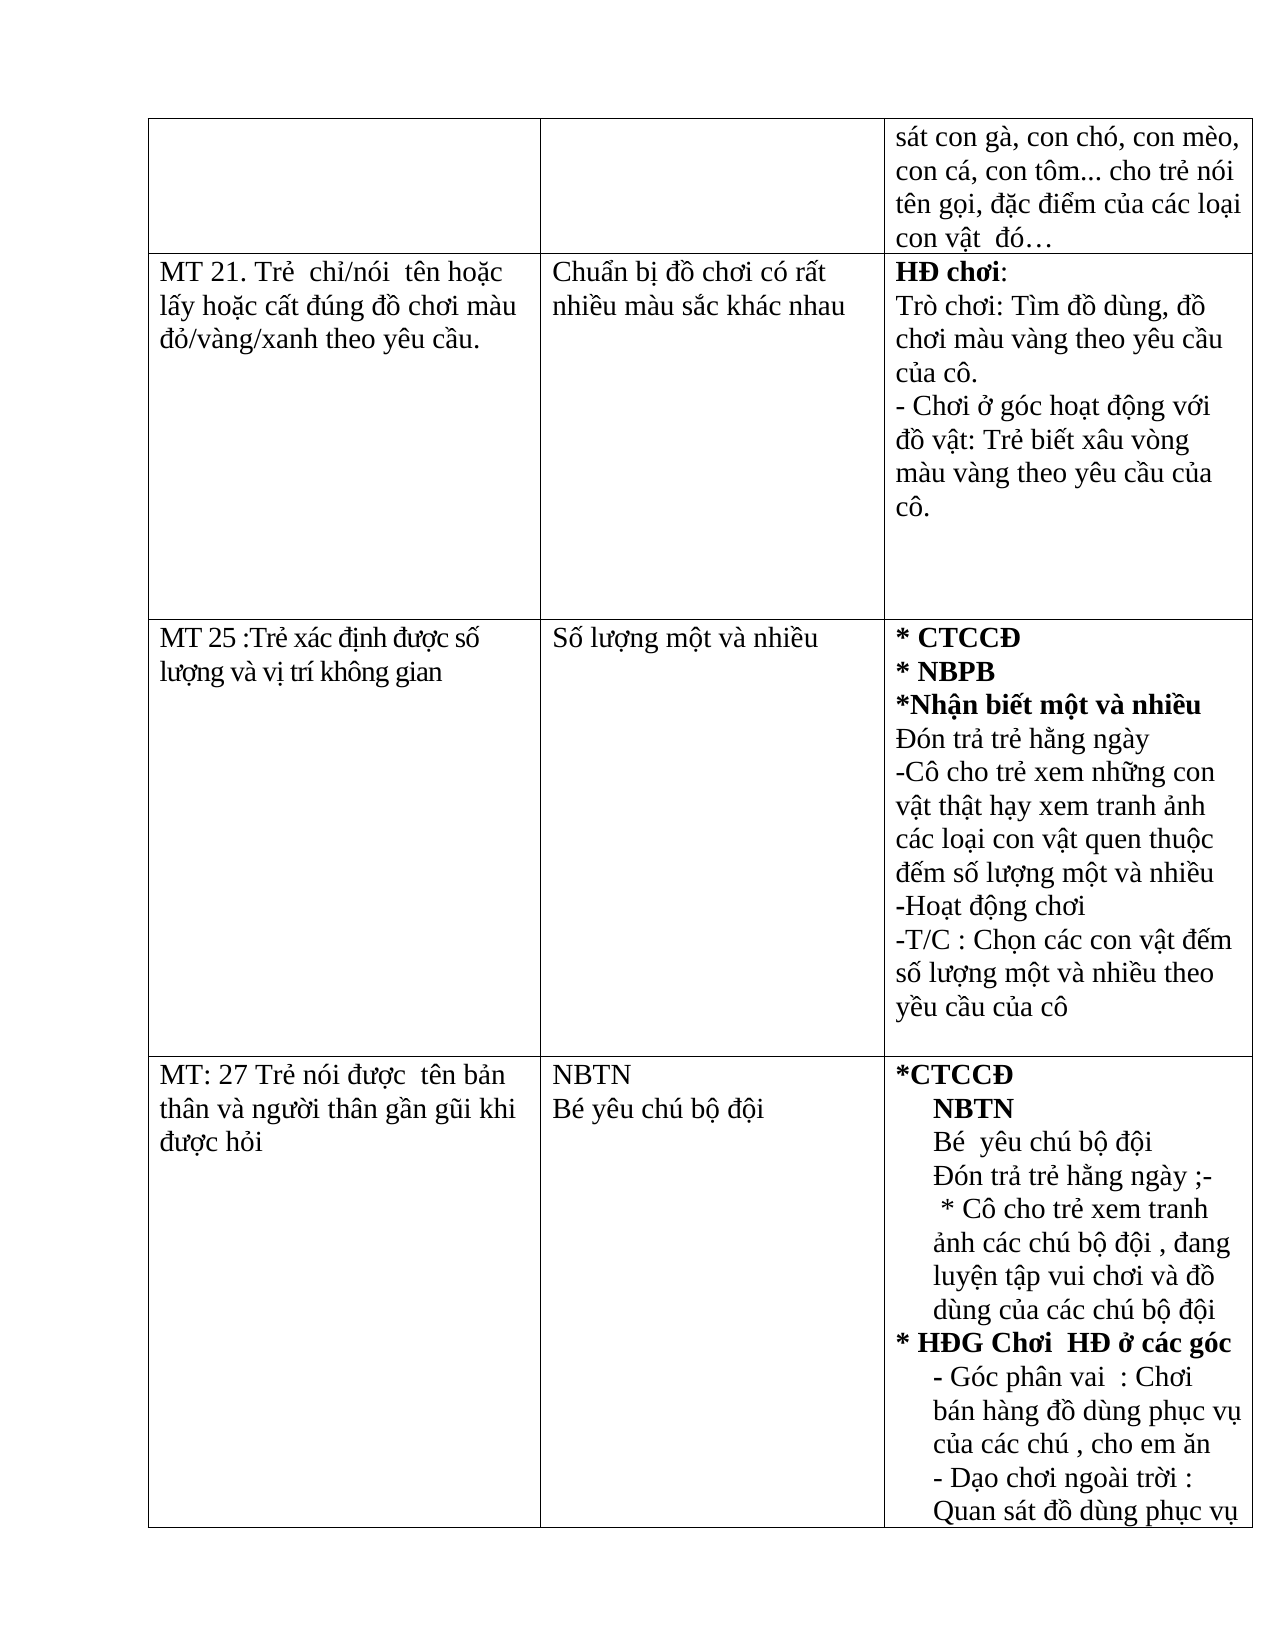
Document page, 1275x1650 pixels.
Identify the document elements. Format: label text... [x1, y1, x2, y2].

table_cell MT 25 :Trẻ xác định được số lượng và vị trí không gian [149, 620, 540, 1056]
table_cell * CTCCĐ * NBPB *Nhận biết một và nhiều Đón trả trẻ hằng ngày -Cô cho trẻ xem những con vật thật hạy xem tranh ảnh các loại con vật quen thuộc đếm số lượng một và nhiều -Hoạt động chơi -T/C : Chọn các con vật đếm số lượng một và nhiều theo yều cầu của cô [885, 620, 1252, 1056]
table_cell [885, 1057, 1252, 1527]
table_cell Số lượng một và nhiều [541, 620, 884, 1056]
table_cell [885, 119, 1252, 253]
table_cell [149, 119, 540, 253]
table_cell Chuẩn bị đồ chơi có rất nhiều màu sắc khác nhau [541, 254, 884, 619]
table_cell HĐ chơi: Trò chơi: Tìm đồ dùng, đồ chơi màu vàng theo yêu cầu của cô. - Chơi ở góc hoạt động với đồ vật: Trẻ biết xâu vòng màu vàng theo yêu cầu của cô. [885, 254, 1252, 619]
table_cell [541, 1057, 884, 1527]
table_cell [541, 119, 884, 253]
table_cell MT 21. Trẻ chỉ/nói tên hoặc lấy hoặc cất đúng đồ chơi màu đỏ/vàng/xanh theo yêu cầu. [149, 254, 540, 619]
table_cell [149, 1057, 540, 1527]
